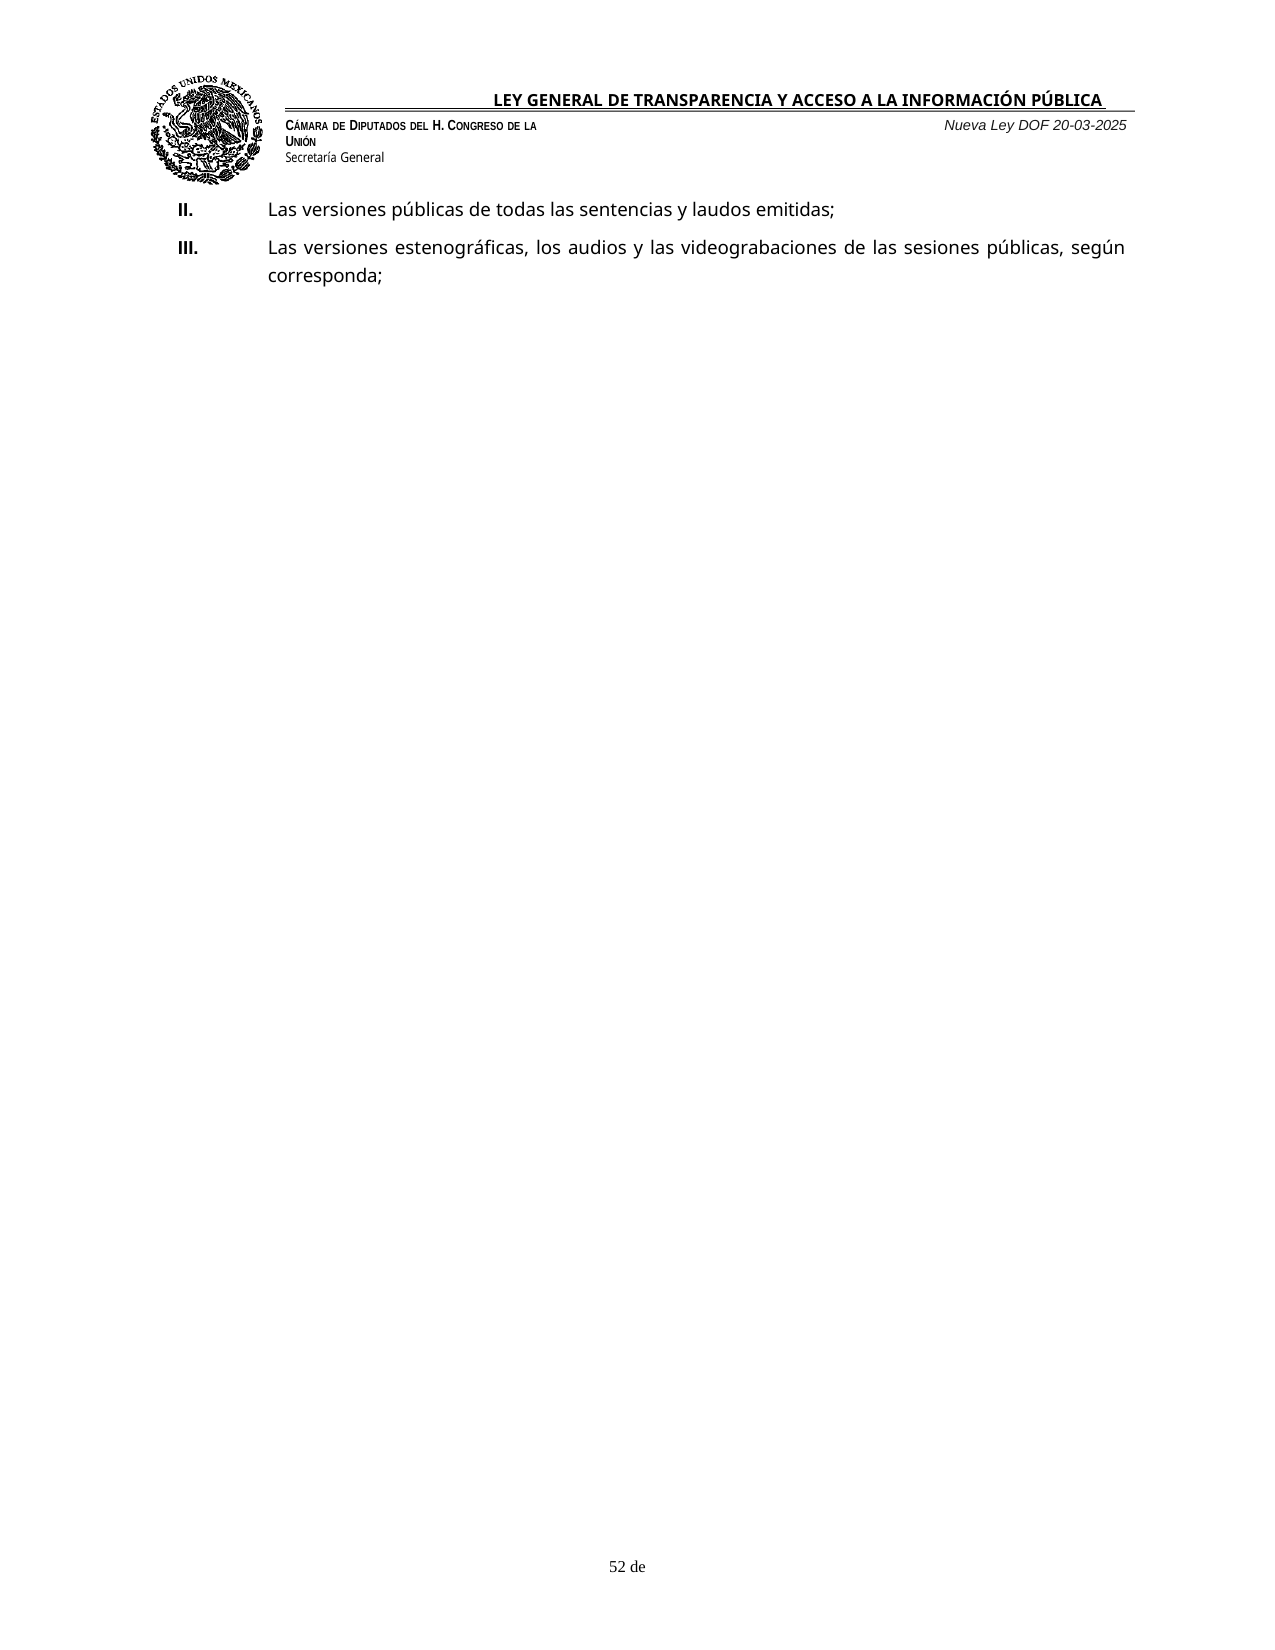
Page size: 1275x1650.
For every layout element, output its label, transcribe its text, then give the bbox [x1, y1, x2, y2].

list Las versiones públicas de todas las sentencias y laudos emitidas; [178, 196, 1162, 221]
picture [150, 75, 263, 185]
list Las versiones estenográficas, los audios y las videograbaciones de las sesiones públicas, según corresponda; [178, 234, 1127, 288]
